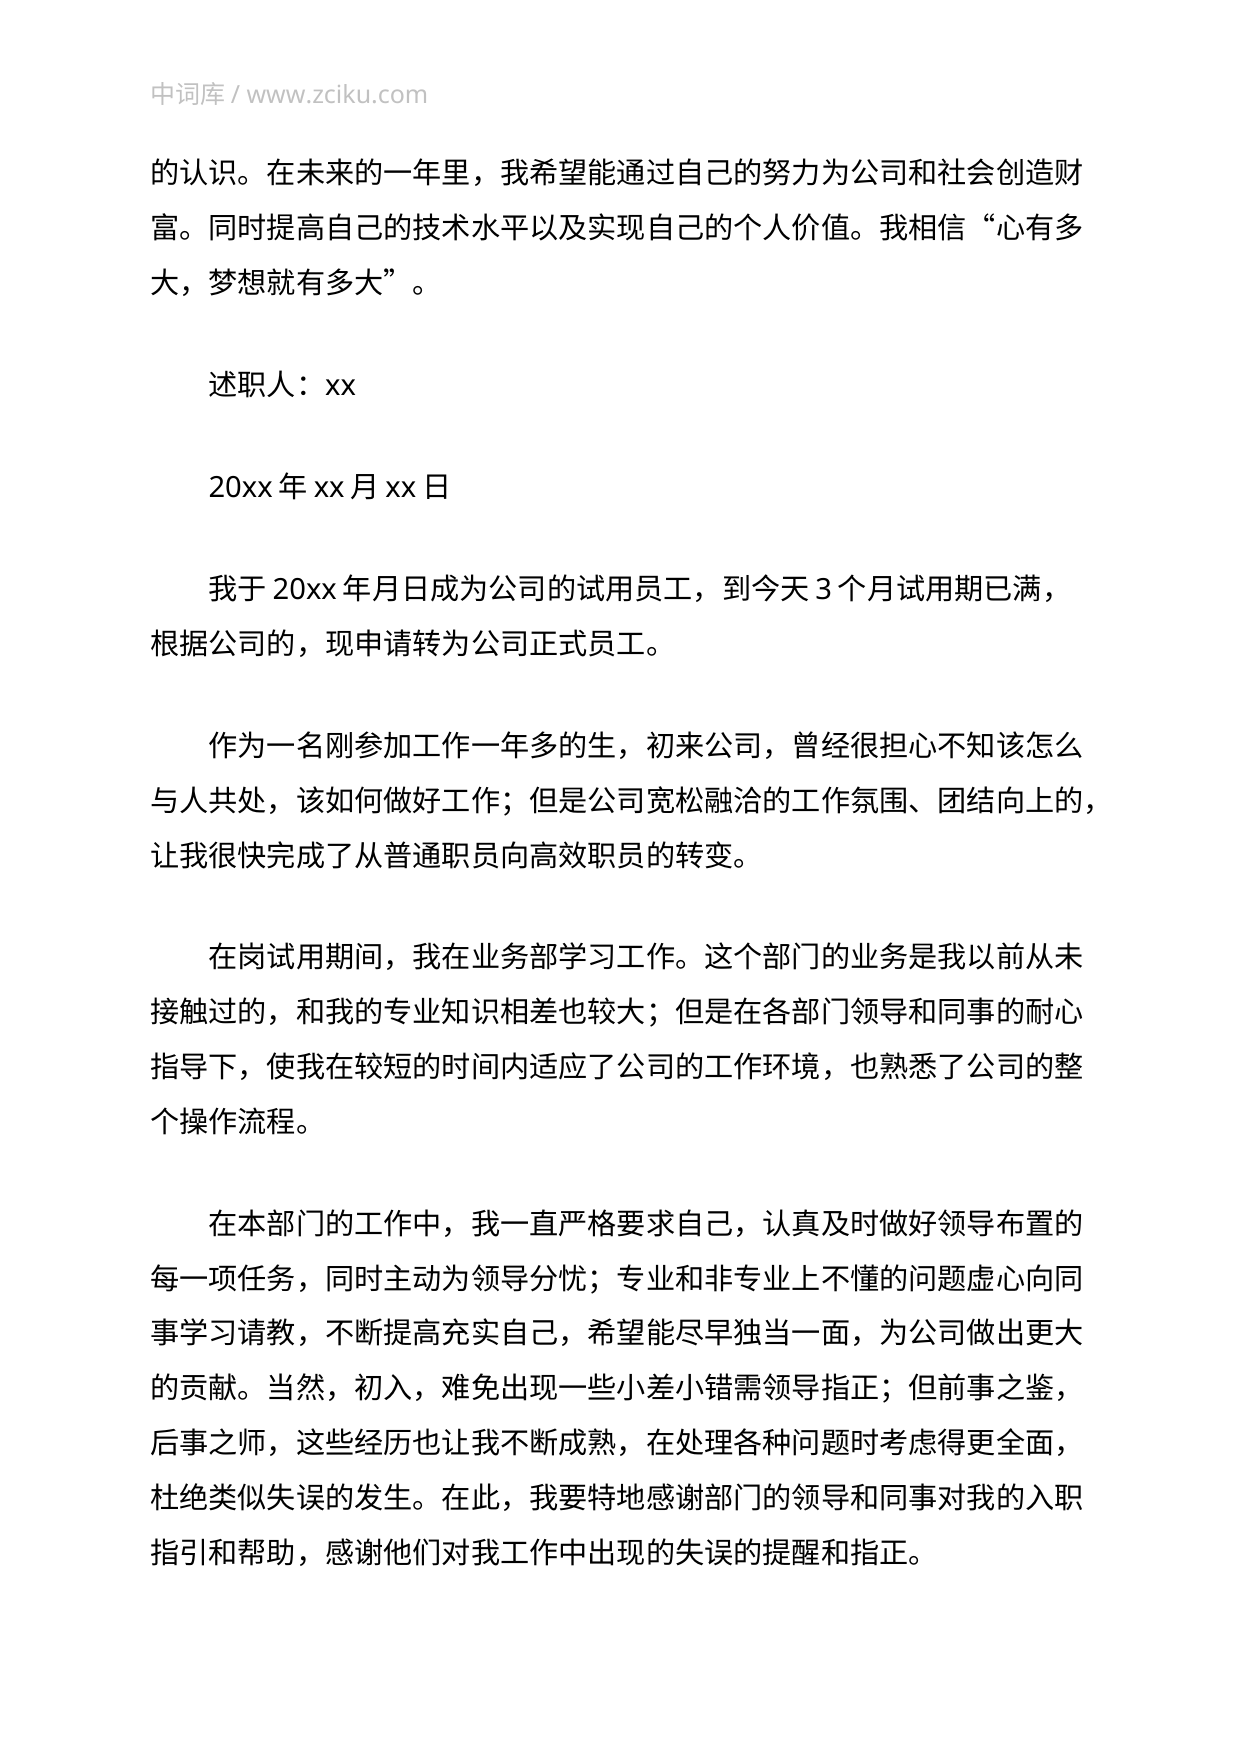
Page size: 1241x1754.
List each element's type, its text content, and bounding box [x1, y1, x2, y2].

text 述职人：xx [150, 362, 1090, 404]
text 我于20xx年月日成为公司的试用员工，到今天3个月试用期已满，根据公司的，现申请转为公司正式员工。 [150, 566, 1090, 663]
text 作为一名刚参加工作一年多的生，初来公司，曾经很担心不知该怎么与人共处，该如何做好工作；但是公司宽松融洽的工作氛围、团结向上的，让我很快完成了从普通职员向高效职员的转变。 [150, 722, 1090, 874]
text 20xx年xx月xx日 [150, 463, 1090, 506]
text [150, 150, 1090, 302]
text 在本部门的工作中，我一直严格要求自己，认真及时做好领导布置的每一项任务，同时主动为领导分忧；专业和非专业上不懂的问题虚心向同事学习请教，不断提高充实自己，希望能尽早独当一面，为公司做出更大的贡献。当然，初入，难免出现一些小差小错需领导指正；但前事之鉴，后事之师，这些经历也让我不断成熟，在处理各种问题时考虑得更全面，杜绝类似失误的发生。在此，我要特地感谢部门的领导和同事对我的入职指引和帮助，感谢他们对我工作中出现的失误的提醒和指正。 [150, 1200, 1090, 1572]
text 在岗试用期间，我在业务部学习工作。这个部门的业务是我以前从未接触过的，和我的专业知识相差也较大；但是在各部门领导和同事的耐心指导下，使我在较短的时间内适应了公司的工作环境，也熟悉了公司的整个操作流程。 [150, 934, 1090, 1141]
